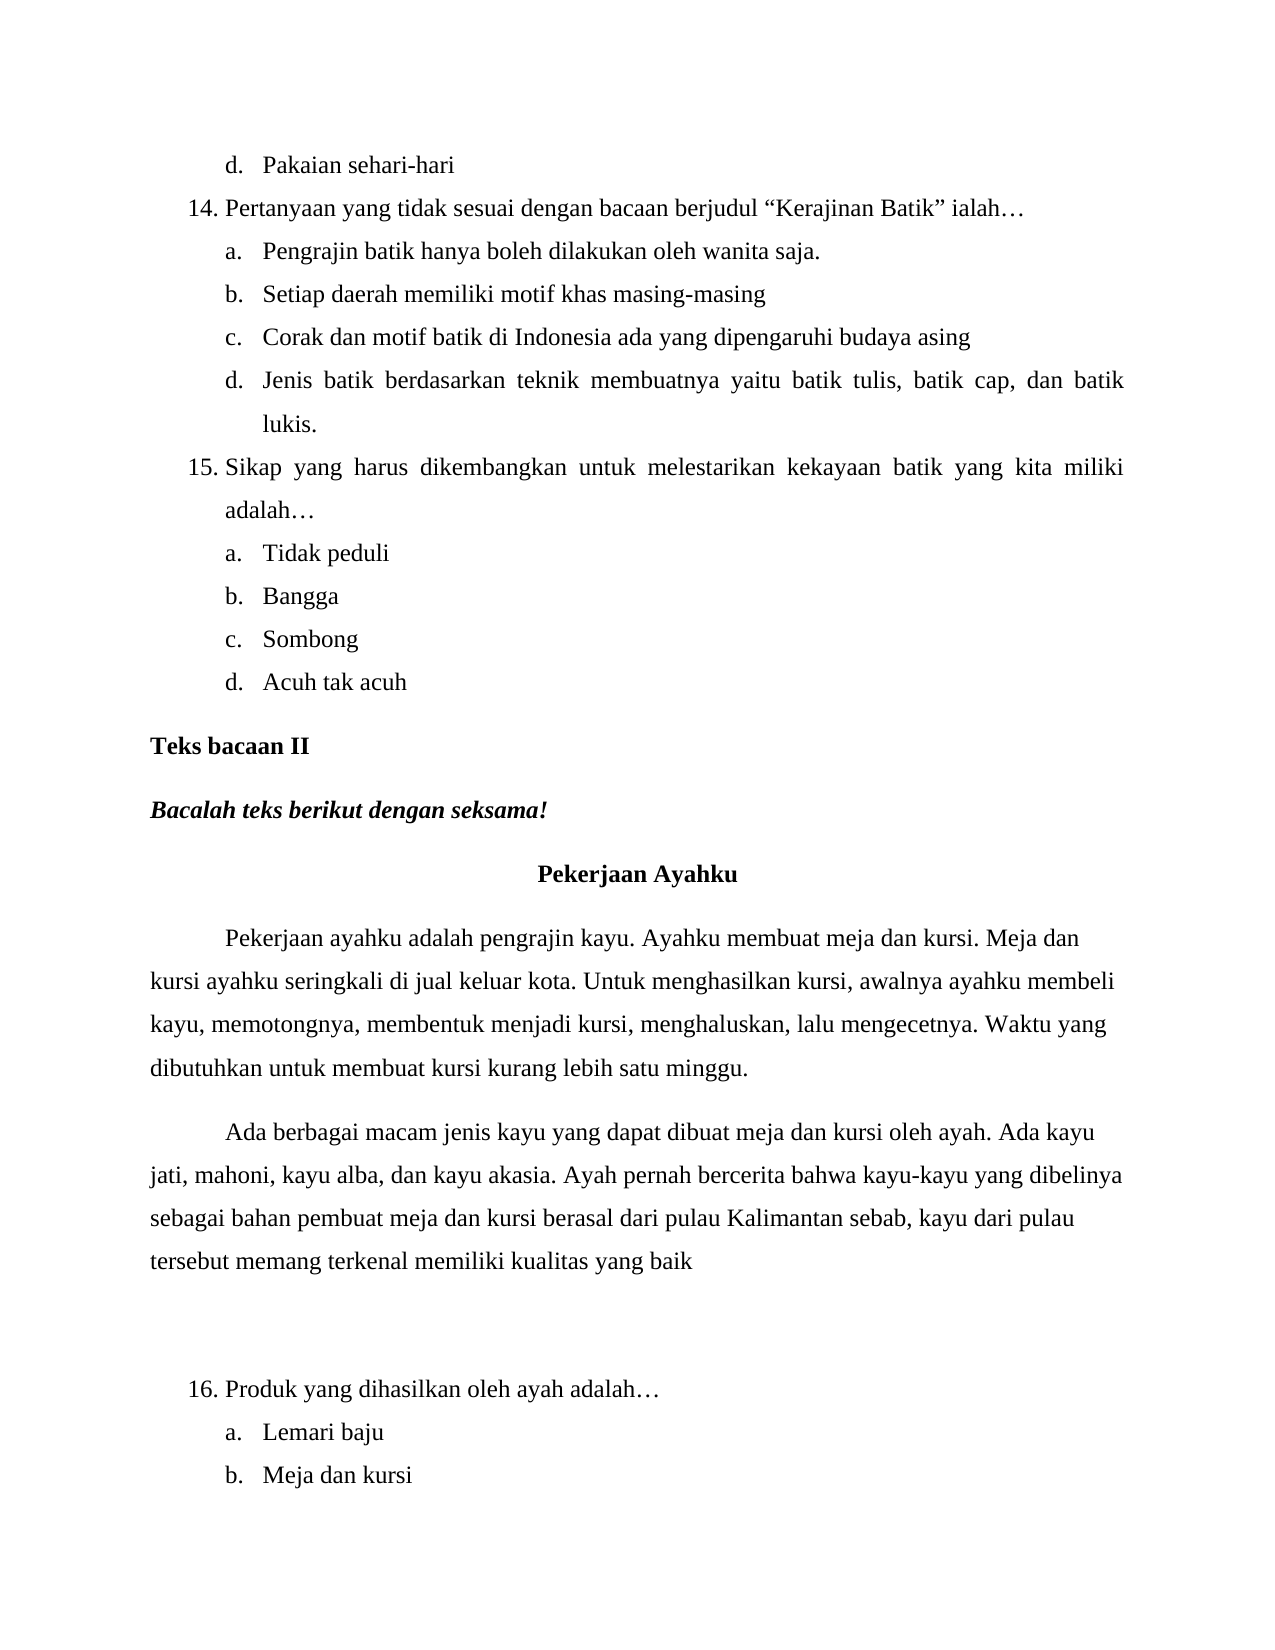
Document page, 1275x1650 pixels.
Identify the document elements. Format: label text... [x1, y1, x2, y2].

list Acuh tak acuh [225, 667, 1125, 696]
list Pengrajin batik hanya boleh dilakukan oleh wanita saja. [225, 236, 1125, 265]
list Lemari baju [225, 1417, 1125, 1446]
list Setiap daerah memiliki motif khas masing-masing [225, 279, 1125, 308]
text Ada berbagai macam jenis kayu yang dapat dibuat meja dan kursi oleh ayah. Ada kayu jati, mahoni, kayu alba, dan kayu akasia. Ayah pernah bercerita bahwa kayu-kayu yang dibelinya sebagai bahan pembuat meja dan kursi berasal dari pulau Kalimantan sebab, kayu dari pulau tersebut memang terkenal memiliki kualitas yang baik [150, 1117, 1125, 1275]
list Sikap yang harus dikembangkan untuk melestarikan kekayaan batik yang kita miliki adalah… [187, 452, 1125, 524]
list Bangga [225, 581, 1125, 610]
list Meja dan kursi [225, 1460, 1125, 1489]
text Pekerjaan ayahku adalah pengrajin kayu. Ayahku membuat meja dan kursi. Meja dan kursi ayahku seringkali di jual keluar kota. Untuk menghasilkan kursi, awalnya ayahku membeli kayu, memotongnya, membentuk menjadi kursi, menghaluskan, lalu mengecetnya. Waktu yang dibutuhkan untuk membuat kursi kurang lebih satu minggu. [150, 923, 1125, 1081]
text Teks bacaan II [150, 731, 1125, 760]
list Corak dan motif batik di Indonesia ada yang dipengaruhi budaya asing [225, 322, 1125, 351]
list Tidak peduli [225, 538, 1125, 567]
list Jenis batik berdasarkan teknik membuatnya yaitu batik tulis, batik cap, dan batik lukis. [225, 366, 1125, 437]
list Pertanyaan yang tidak sesuai dengan bacaan berjudul “Kerajinan Batik” ialah… [187, 193, 1125, 222]
text Bacalah teks berikut dengan seksama! [150, 795, 1125, 824]
list Sombong [225, 624, 1125, 653]
list Pakaian sehari-hari [225, 150, 1125, 179]
text Pekerjaan Ayahku [150, 859, 1125, 888]
list Produk yang dihasilkan oleh ayah adalah… [187, 1374, 1125, 1403]
